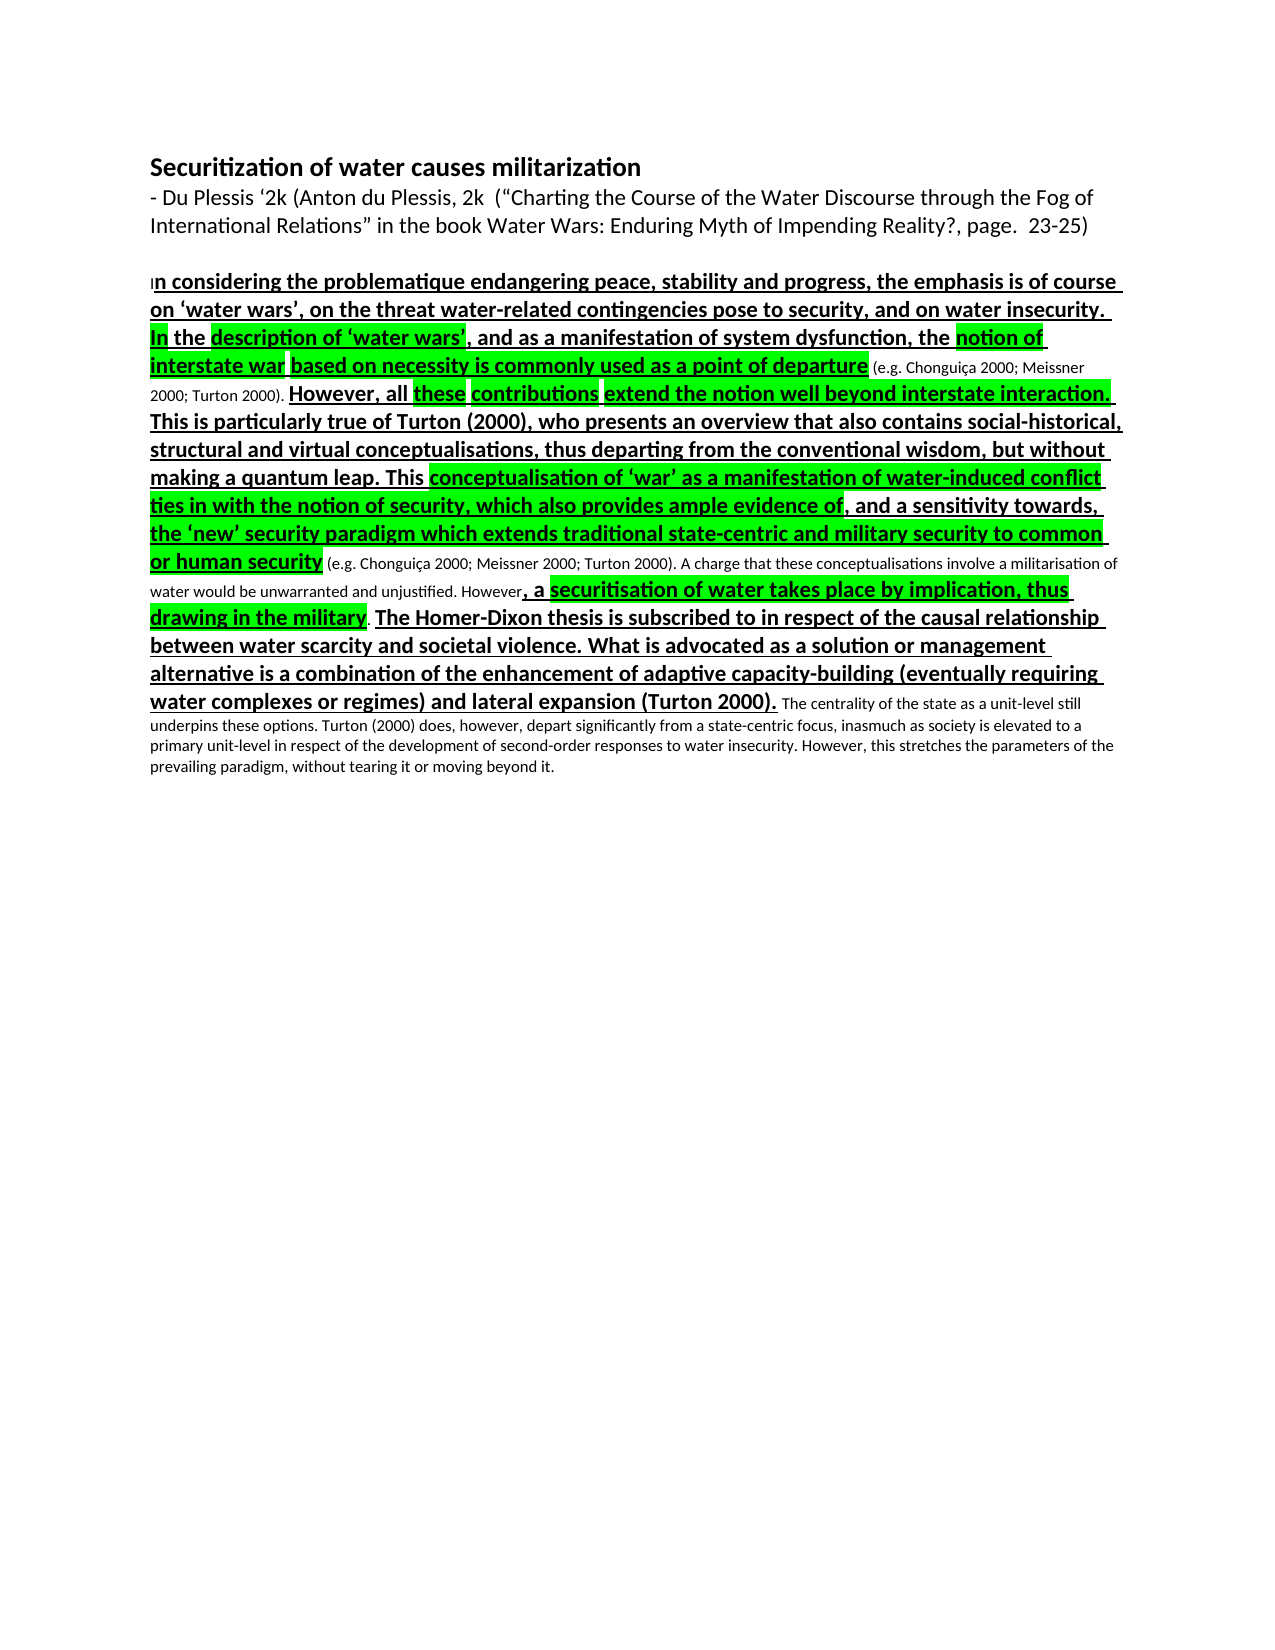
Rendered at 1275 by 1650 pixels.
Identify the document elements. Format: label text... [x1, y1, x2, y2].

text Securitization of water causes militarization [150, 150, 1125, 183]
text - Du Plessis ‘2k (Anton du Plessis, 2k (“Charting the Course of the Water Discourse through the Fog of International Relations” in the book Water Wars: Enduring Myth of Impending Reality?, page. 23-25) [150, 183, 1125, 239]
text In considering the problematique endangering peace, stability and progress, the emphasis is of course on ‘water wars’, on the threat water-related contingencies pose to security, and on water insecurity. In the description of ‘water wars’, and as a manifestation of system dysfunction, the notion of interstate war based on necessity is commonly used as a point of departure (e.g. Chonguiça 2000; Meissner 2000; Turton 2000). However, all these contributions extend the notion well beyond interstate interaction. This is particularly true of Turton (2000), who presents an overview that also contains social-historical, structural and virtual conceptualisations, thus departing from the conventional wisdom, but without making a quantum leap. This conceptualisation of ‘war’ as a manifestation of water-induced conflict ties in with the notion of security, which also provides ample evidence of, and a sensitivity towards, the ‘new’ security paradigm which extends traditional state-centric and military security to common or human security (e.g. Chonguiça 2000; Meissner 2000; Turton 2000). A charge that these conceptualisations involve a militarisation of water would be unwarranted and unjustified. However, a securitisation of water takes place by implication, thus drawing in the military. The Homer-Dixon thesis is subscribed to in respect of the causal relationship between water scarcity and societal violence. What is advocated as a solution or management alternative is a combination of the enhancement of adaptive capacity-building (eventually requiring water complexes or regimes) and lateral expansion (Turton 2000). The centrality of the state as a unit-level still underpins these options. Turton (2000) does, however, depart significantly from a state-centric focus, inasmuch as society is elevated to a primary unit-level in respect of the development of second-order responses to water insecurity. However, this stretches the parameters of the prevailing paradigm, without tearing it or moving beyond it. [150, 267, 1125, 776]
